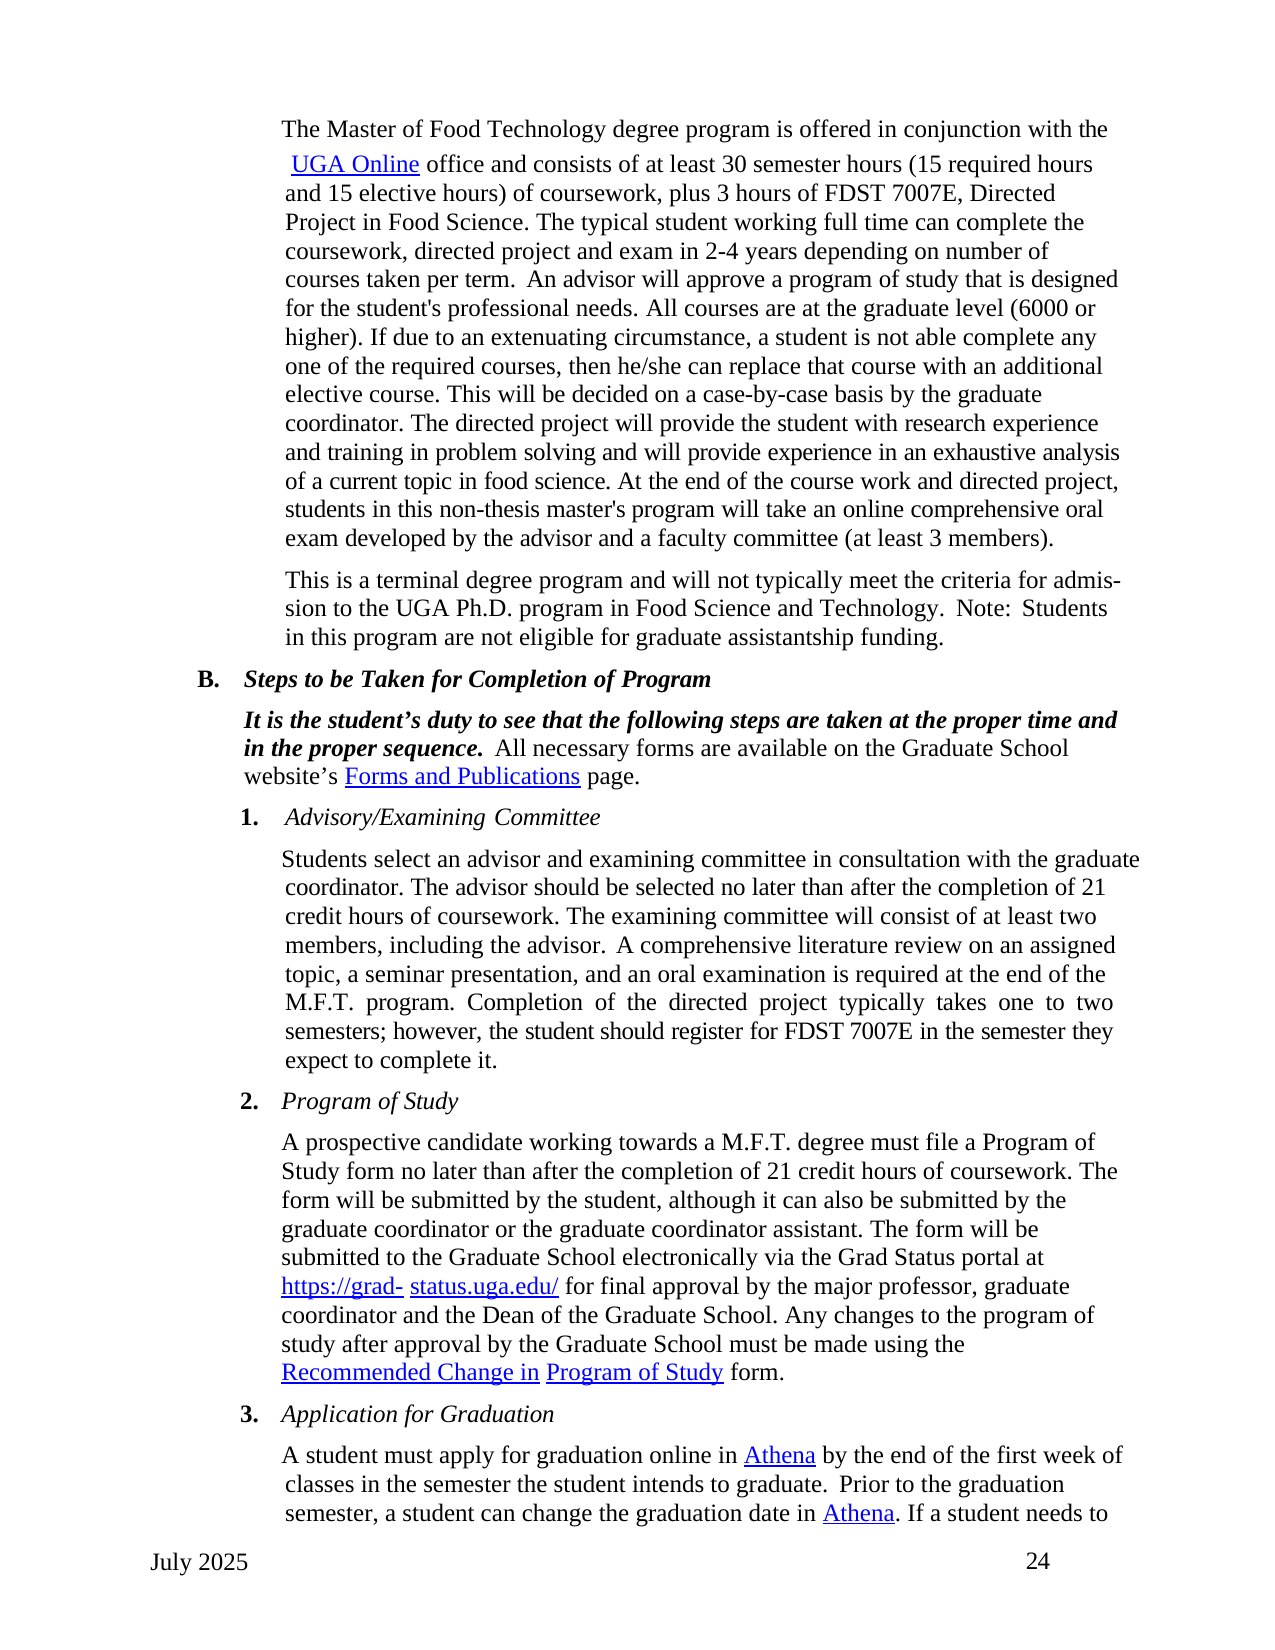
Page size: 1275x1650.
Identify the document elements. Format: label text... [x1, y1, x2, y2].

text It is the student’s duty to see that the following steps are taken at the proper time and in the proper sequence. All necessary forms are available on the Graduate School website’s Forms and Publications page. [244, 706, 1121, 790]
list Advisory/Examining Committee [240, 802, 1162, 831]
text A student must apply for graduation online in Athena by the end of the first week of classes in the semester the student intends to graduate. Prior to the graduation semester, a student can change the graduation date in Athena. If a student needs to [281, 1440, 1162, 1527]
list Program of Study [240, 1086, 1162, 1115]
text The Master of Food Technology degree program is offered in conjunction with the [281, 114, 1162, 143]
text Students select an advisor and examining committee in consultation with the graduate coordinator. The advisor should be selected no later than after the completion of 21 credit hours of coursework. The examining committee will consist of at least two members, including the advisor. A comprehensive literature review on an assigned topic, a seminar presentation, and an oral examination is required at the end of the [281, 844, 1140, 987]
text A prospective candidate working towards a M.F.T. degree must file a Program of Study form no later than after the completion of 21 credit hours of coursework. The form will be submitted by the student, although it can also be submitted by the graduate coordinator or the graduate coordinator assistant. The form will be submitted to the Graduate School electronically via the Grad Status portal at https://grad- status.uga.edu/ for final approval by the major professor, graduate coordinator and the Dean of the Graduate School. Any changes to the program of study after approval by the Graduate School must be made using the Recommended Change in Program of Study form. [281, 1127, 1121, 1386]
text This is a terminal degree program and will not typically meet the criteria for admis- sion to the UGA Ph.D. program in Food Science and Technology. Note: Students in this program are not eligible for graduate assistantship funding. [285, 565, 1121, 651]
list Application for Graduation [240, 1399, 1162, 1428]
subtitle Steps to be Taken for Completion of Program [197, 664, 1162, 693]
text M.F.T. program. Completion of the directed project typically takes one to two semesters; however, the student should register for FDST 7007E in the semester they expect to complete it. [285, 987, 1114, 1074]
text UGA Online office and consists of at least 30 semester hours (15 required hours and 15 elective hours) of coursework, plus 3 hours of FDST 7007E, Directed Project in Food Science. The typical student working full time can complete the coursework, directed project and exam in 2-4 years depending on number of courses taken per term. An advisor will approve a program of study that is designed for the student's professional needs. All courses are at the graduate level (6000 or higher). If due to an extenuating circumstance, a student is not able complete any one of the required courses, then he/she can replace that course with an additional elective course. This will be decided on a case-by-case basis by the graduate coordinator. The directed project will provide the student with research experience and training in problem solving and will provide experience in an exhaustive analysis of a current topic in food science. At the end of the course work and directed project, students in this non-thesis master's program will take an online comprehensive oral exam developed by the advisor and a faculty committee (at least 3 members). [285, 149, 1121, 552]
